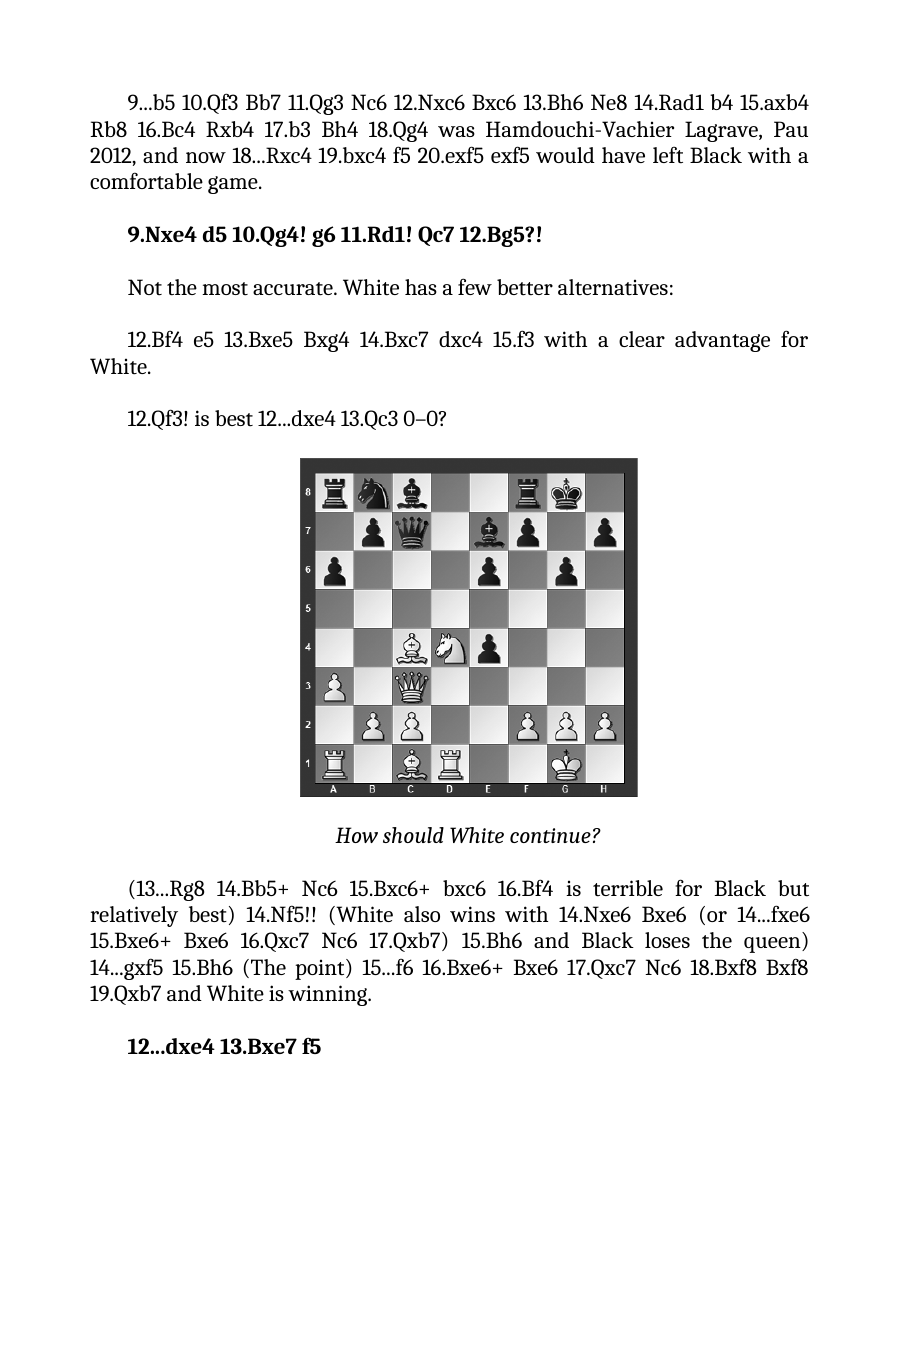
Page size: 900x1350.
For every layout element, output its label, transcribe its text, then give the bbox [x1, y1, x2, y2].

text How should White continue? [90, 823, 810, 849]
text 12.Qf3! is best 12...dxe4 13.Qc3 0–0? [90, 406, 810, 433]
text 9.Nxe4 d5 10.Qg4! g6 11.Rd1! Qc7 12.Bg5?! [90, 222, 810, 248]
picture [300, 458, 638, 797]
text 12.Bf4 e5 13.Bxe5 Bxg4 14.Bxc7 dxc4 15.f3 with a clear advantage for White. [90, 327, 810, 380]
text Not the most accurate. White has a few better alternatives: [90, 274, 810, 301]
text (13...Rg8 14.Bb5+ Nc6 15.Bxc6+ bxc6 16.Bf4 is terrible for Black but relatively best) 14.Nf5!! (White also wins with 14.Nxe6 Bxe6 (or 14...fxe6 15.Bxe6+ Bxe6 16.Qxc7 Nc6 17.Qxb7) 15.Bh6 and Black loses the queen) 14...gxf5 15.Bh6 (The point) 15...f6 16.Bxe6+ Bxe6 17.Qxc7 Nc6 18.Bxf8 Bxf8 19.Qxb7 and White is winning. [90, 876, 810, 1007]
text 12...dxe4 13.Bxe7 f5 [90, 1034, 810, 1060]
text 9...b5 10.Qf3 Bb7 11.Qg3 Nc6 12.Nxc6 Bxc6 13.Bh6 Ne8 14.Rad1 b4 15.axb4 Rb8 16.Bc4 Rxb4 17.b3 Bh4 18.Qg4 was Hamdouchi-Vachier Lagrave, Pau 2012, and now 18...Rxc4 19.bxc4 f5 20.exf5 exf5 would have left Black with a comfortable game. [90, 90, 810, 195]
